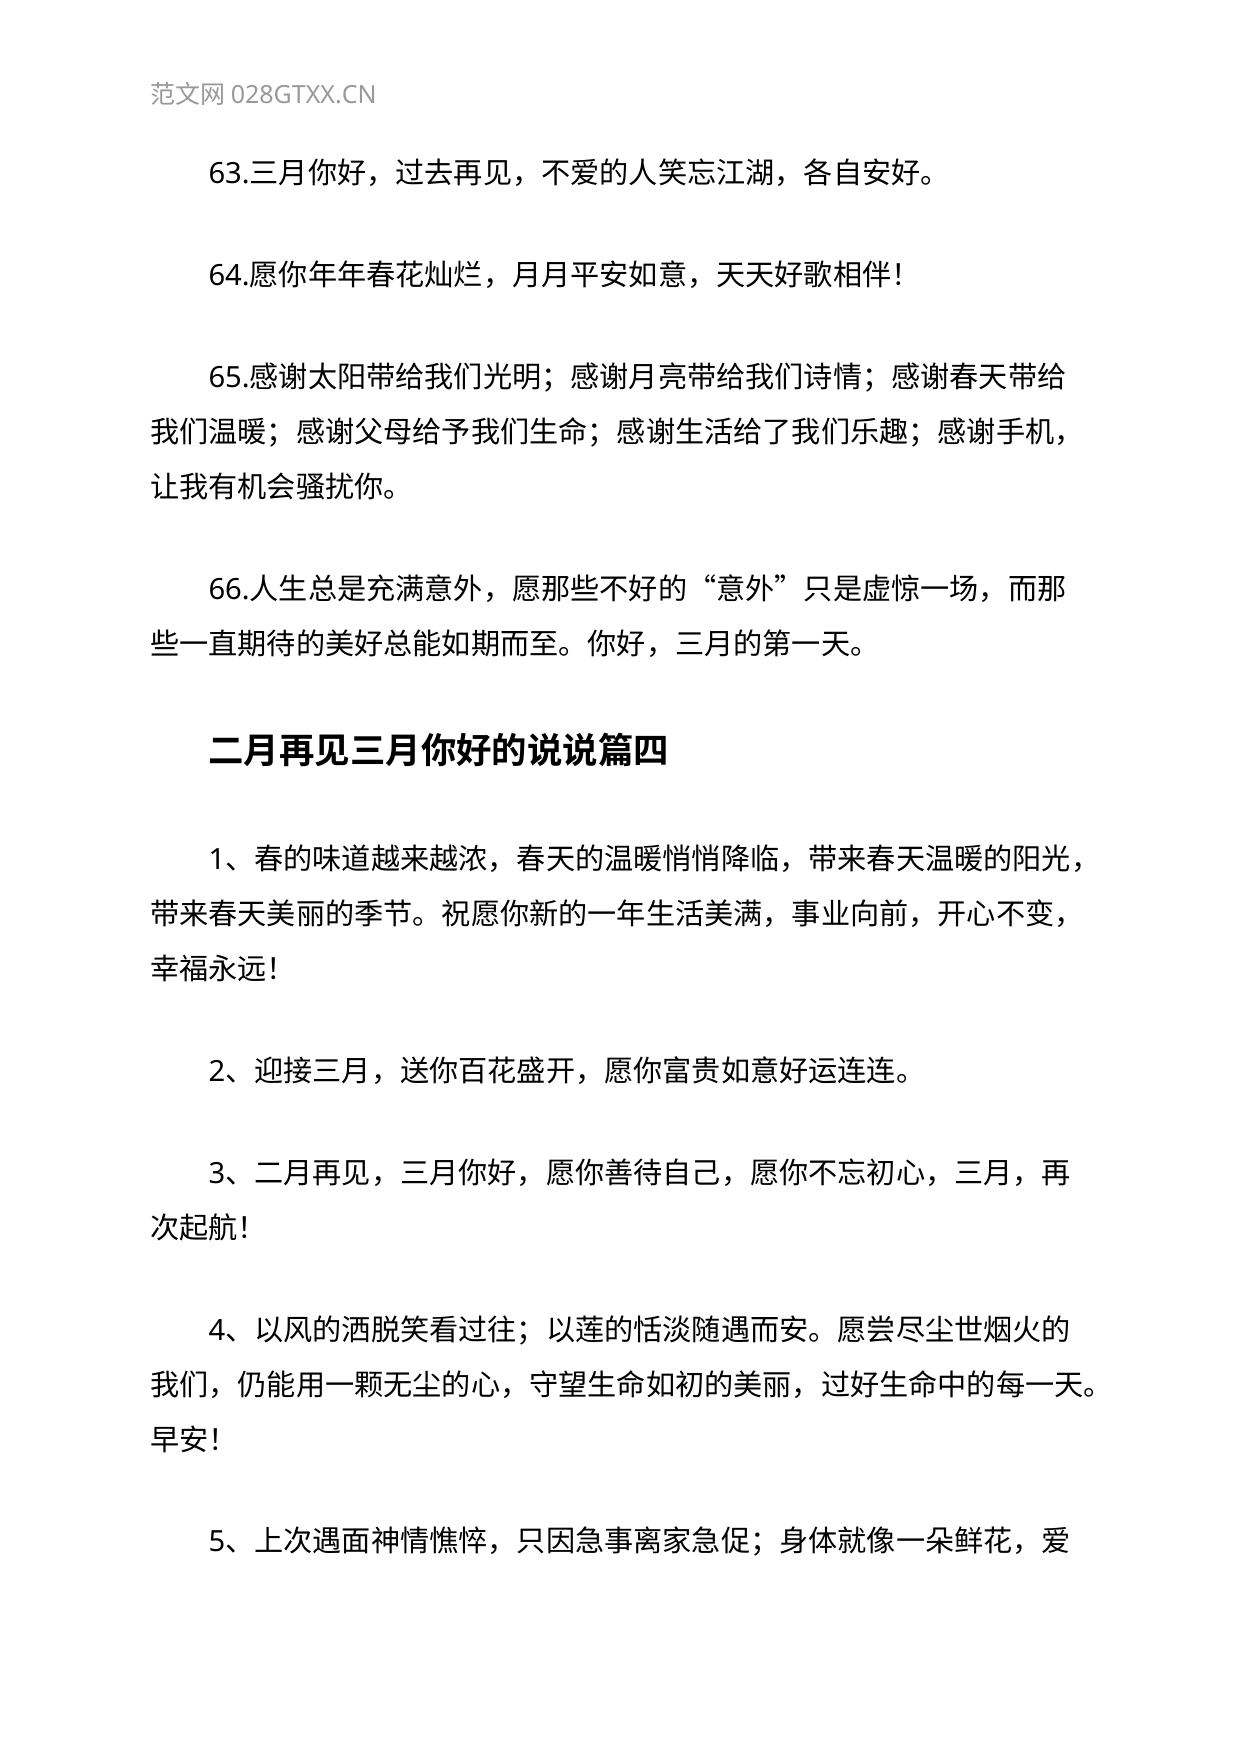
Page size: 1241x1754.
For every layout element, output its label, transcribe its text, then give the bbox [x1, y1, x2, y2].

text 66.人生总是充满意外，愿那些不好的“意外”只是虚惊一场，而那些一直期待的美好总能如期而至。你好，三月的第一天。 [150, 566, 1090, 663]
text 4、以风的洒脱笑看过往；以莲的恬淡随遇而安。愿尝尽尘世烟火的我们，仍能用一颗无尘的心，守望生命如初的美丽，过好生命中的每一天。早安！ [150, 1306, 1090, 1458]
text 64.愿你年年春花灿烂，月月平安如意，天天好歌相伴！ [150, 252, 1090, 294]
text 63.三月你好，过去再见，不爱的人笑忘江湖，各自安好。 [150, 150, 1090, 192]
text 3、二月再见，三月你好，愿你善待自己，愿你不忘初心，三月，再次起航！ [150, 1149, 1090, 1247]
text 65.感谢太阳带给我们光明；感谢月亮带给我们诗情；感谢春天带给我们温暖；感谢父母给予我们生命；感谢生活给了我们乐趣；感谢手机，让我有机会骚扰你。 [150, 354, 1090, 506]
text 1、春的味道越来越浓，春天的温暖悄悄降临，带来春天温暖的阳光，带来春天美丽的季节。祝愿你新的一年生活美满，事业向前，开心不变，幸福永远！ [150, 836, 1090, 988]
text 2、迎接三月，送你百花盛开，愿你富贵如意好运连连。 [150, 1047, 1090, 1090]
text 二月再见三月你好的说说篇四 [150, 722, 1090, 774]
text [150, 1518, 1090, 1560]
